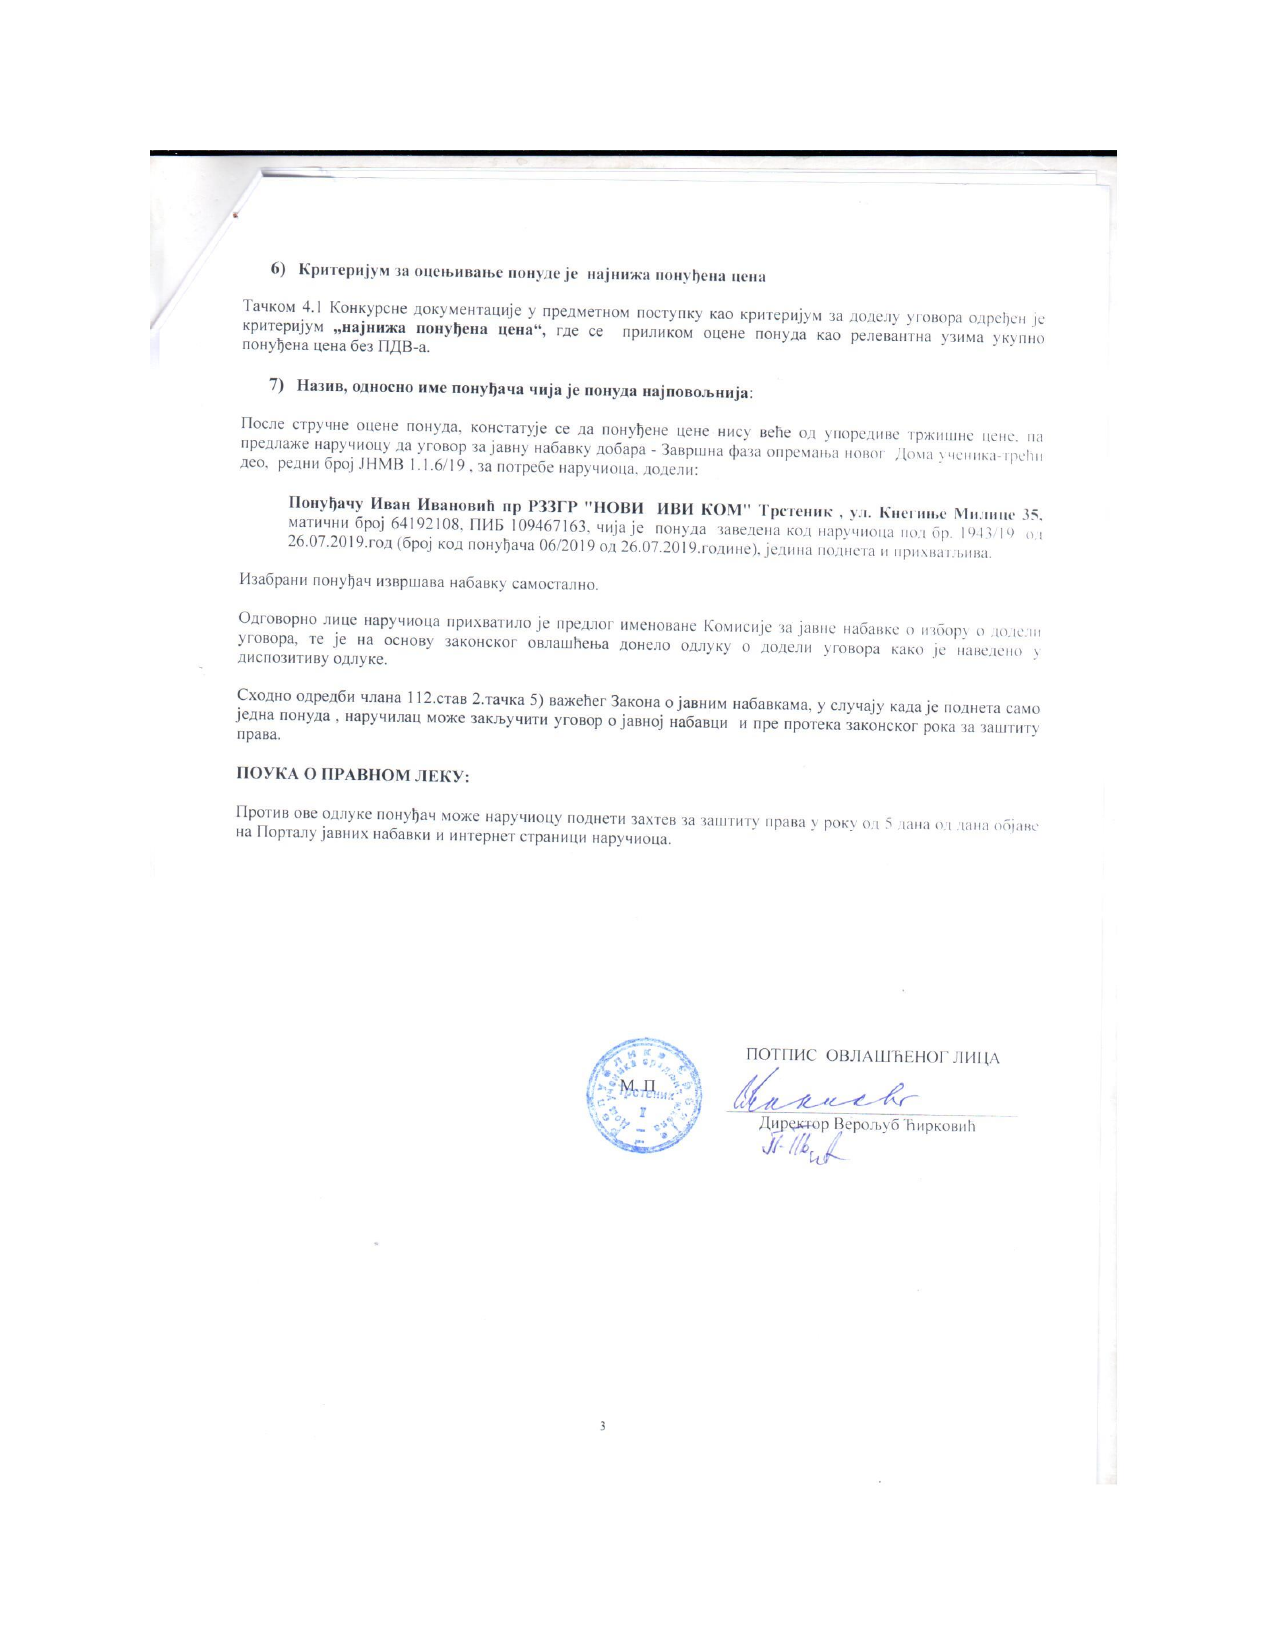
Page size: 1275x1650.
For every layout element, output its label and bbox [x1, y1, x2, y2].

picture [150, 150, 1125, 1491]
